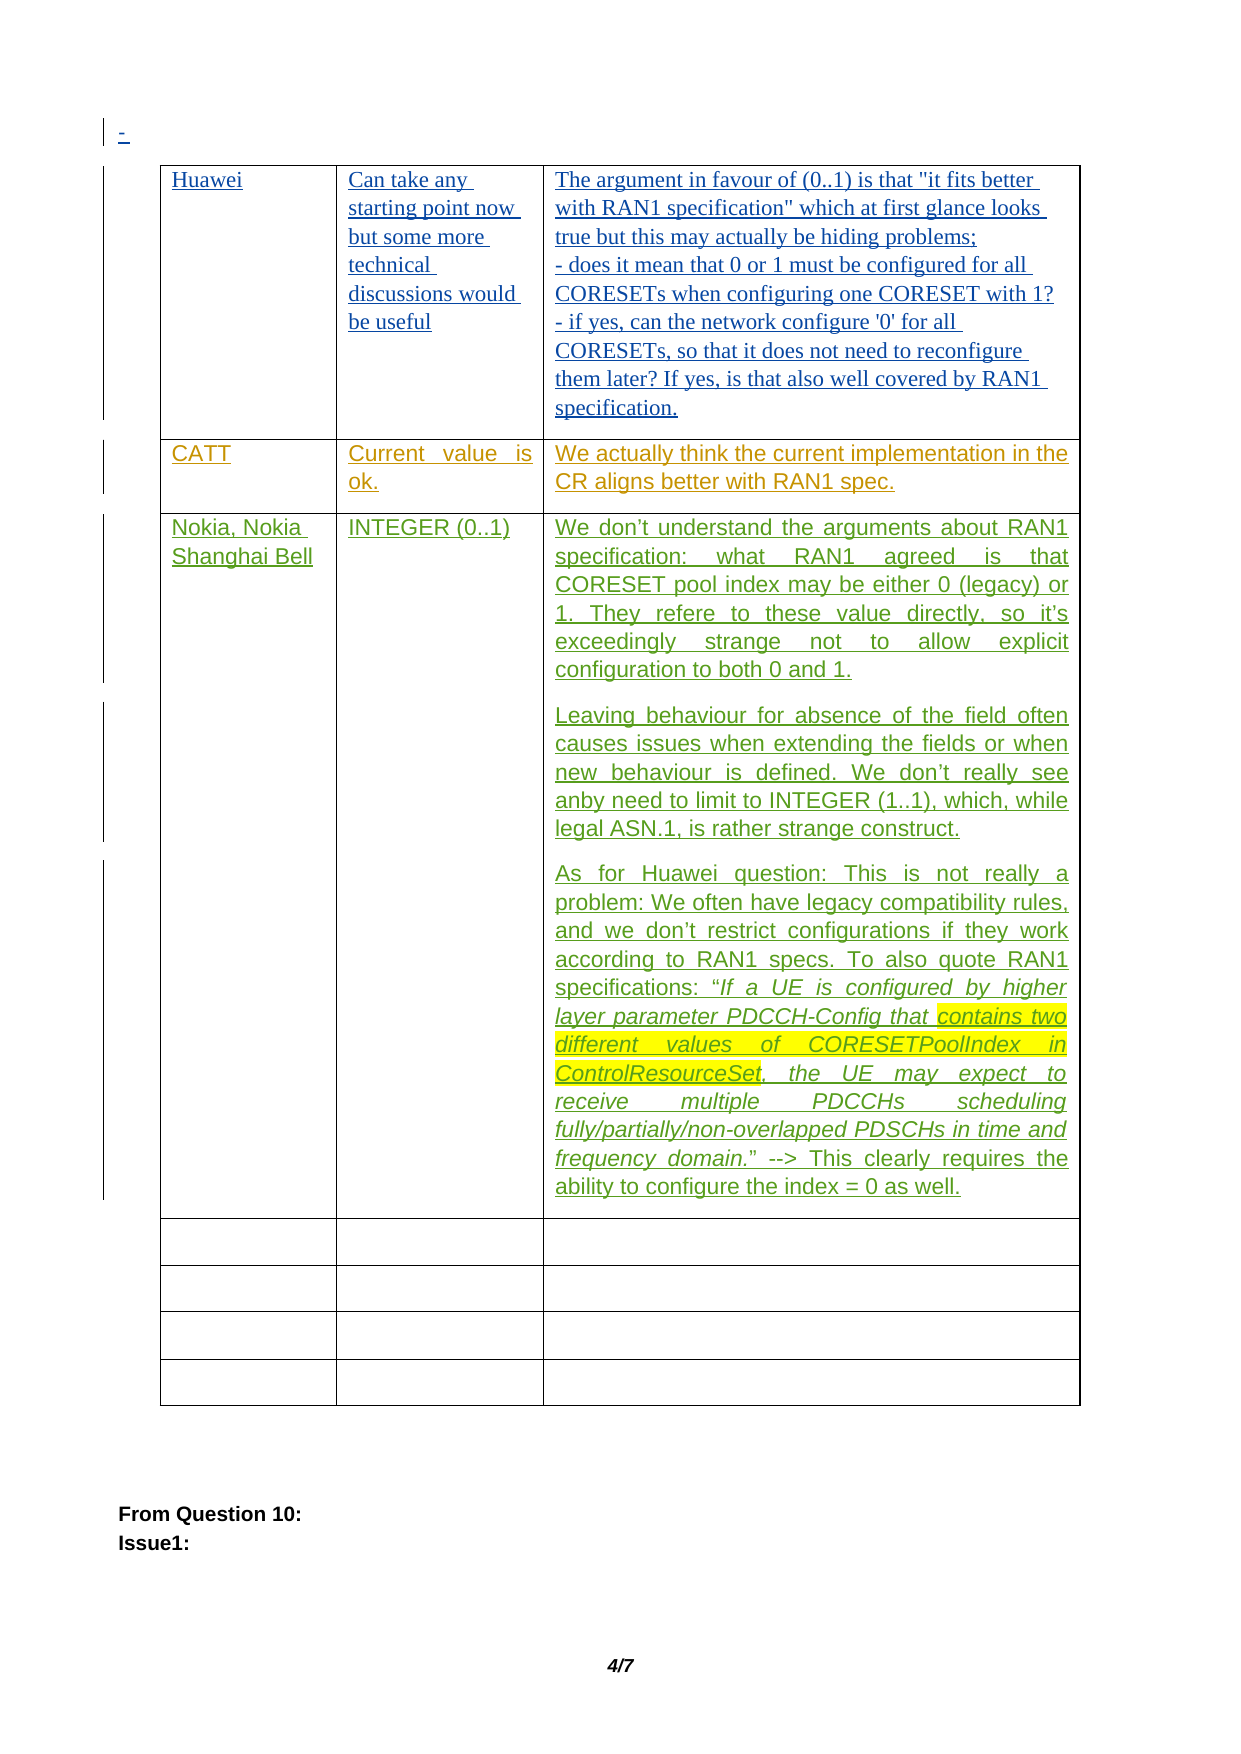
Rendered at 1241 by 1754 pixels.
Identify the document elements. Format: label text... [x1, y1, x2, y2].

table_cell [161, 514, 336, 1218]
table_cell [544, 1312, 1079, 1358]
table_header [544, 166, 1079, 439]
table_cell [161, 1219, 336, 1264]
table_header [337, 166, 543, 439]
table_cell [337, 1312, 543, 1358]
table_cell [161, 440, 336, 513]
table_cell [544, 1266, 1079, 1311]
table_cell [337, 440, 543, 513]
table_cell [337, 1266, 543, 1311]
table_cell [161, 1360, 336, 1404]
table_cell [161, 1266, 336, 1311]
table_cell [337, 1219, 543, 1264]
table_cell [544, 514, 1079, 1218]
text Issue1: [118, 1530, 1122, 1554]
table_cell [544, 1360, 1079, 1404]
table_cell [161, 1312, 336, 1358]
table_cell [337, 514, 543, 1218]
text From Question 10: [118, 1502, 1122, 1526]
table_cell [544, 1219, 1079, 1264]
table_cell [337, 1360, 543, 1404]
table_header [161, 166, 336, 439]
table_cell [544, 440, 1079, 513]
